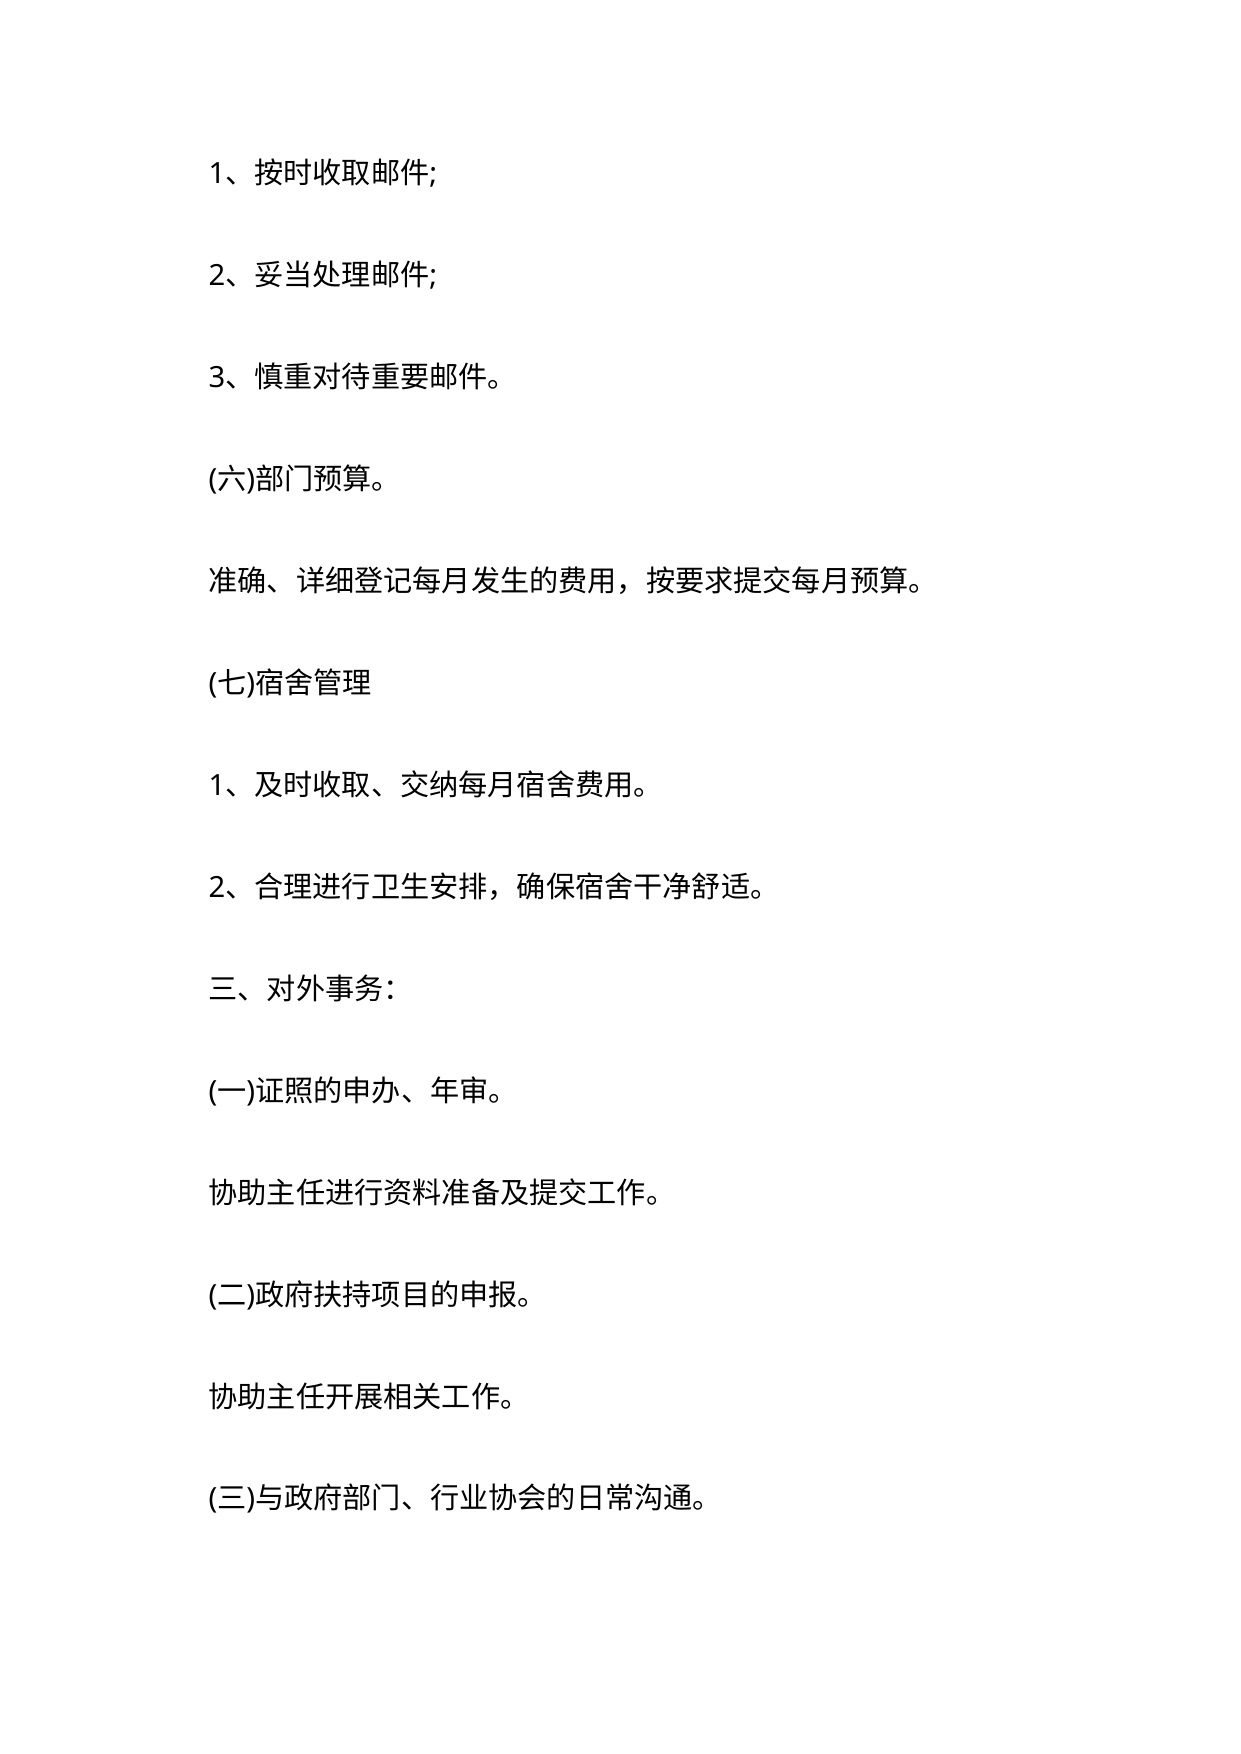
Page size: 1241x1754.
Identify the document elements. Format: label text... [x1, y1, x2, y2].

text 三、对外事务： [150, 966, 1090, 1008]
text (六)部门预算。 [150, 456, 1090, 498]
text (二)政府扶持项目的申报。 [150, 1271, 1090, 1313]
text 3、慎重对待重要邮件。 [150, 354, 1090, 396]
text 2、合理进行卫生安排，确保宿舍干净舒适。 [150, 864, 1090, 906]
text (七)宿舍管理 [150, 660, 1090, 702]
text (一)证照的申办、年审。 [150, 1067, 1090, 1110]
text 1、按时收取邮件; [150, 150, 1090, 192]
text (三)与政府部门、行业协会的日常沟通。 [150, 1475, 1090, 1517]
text 准确、详细登记每月发生的费用，按要求提交每月预算。 [150, 558, 1090, 600]
text 协助主任进行资料准备及提交工作。 [150, 1169, 1090, 1212]
text 1、及时收取、交纳每月宿舍费用。 [150, 762, 1090, 804]
text 2、妥当处理邮件; [150, 252, 1090, 294]
text 协助主任开展相关工作。 [150, 1373, 1090, 1415]
